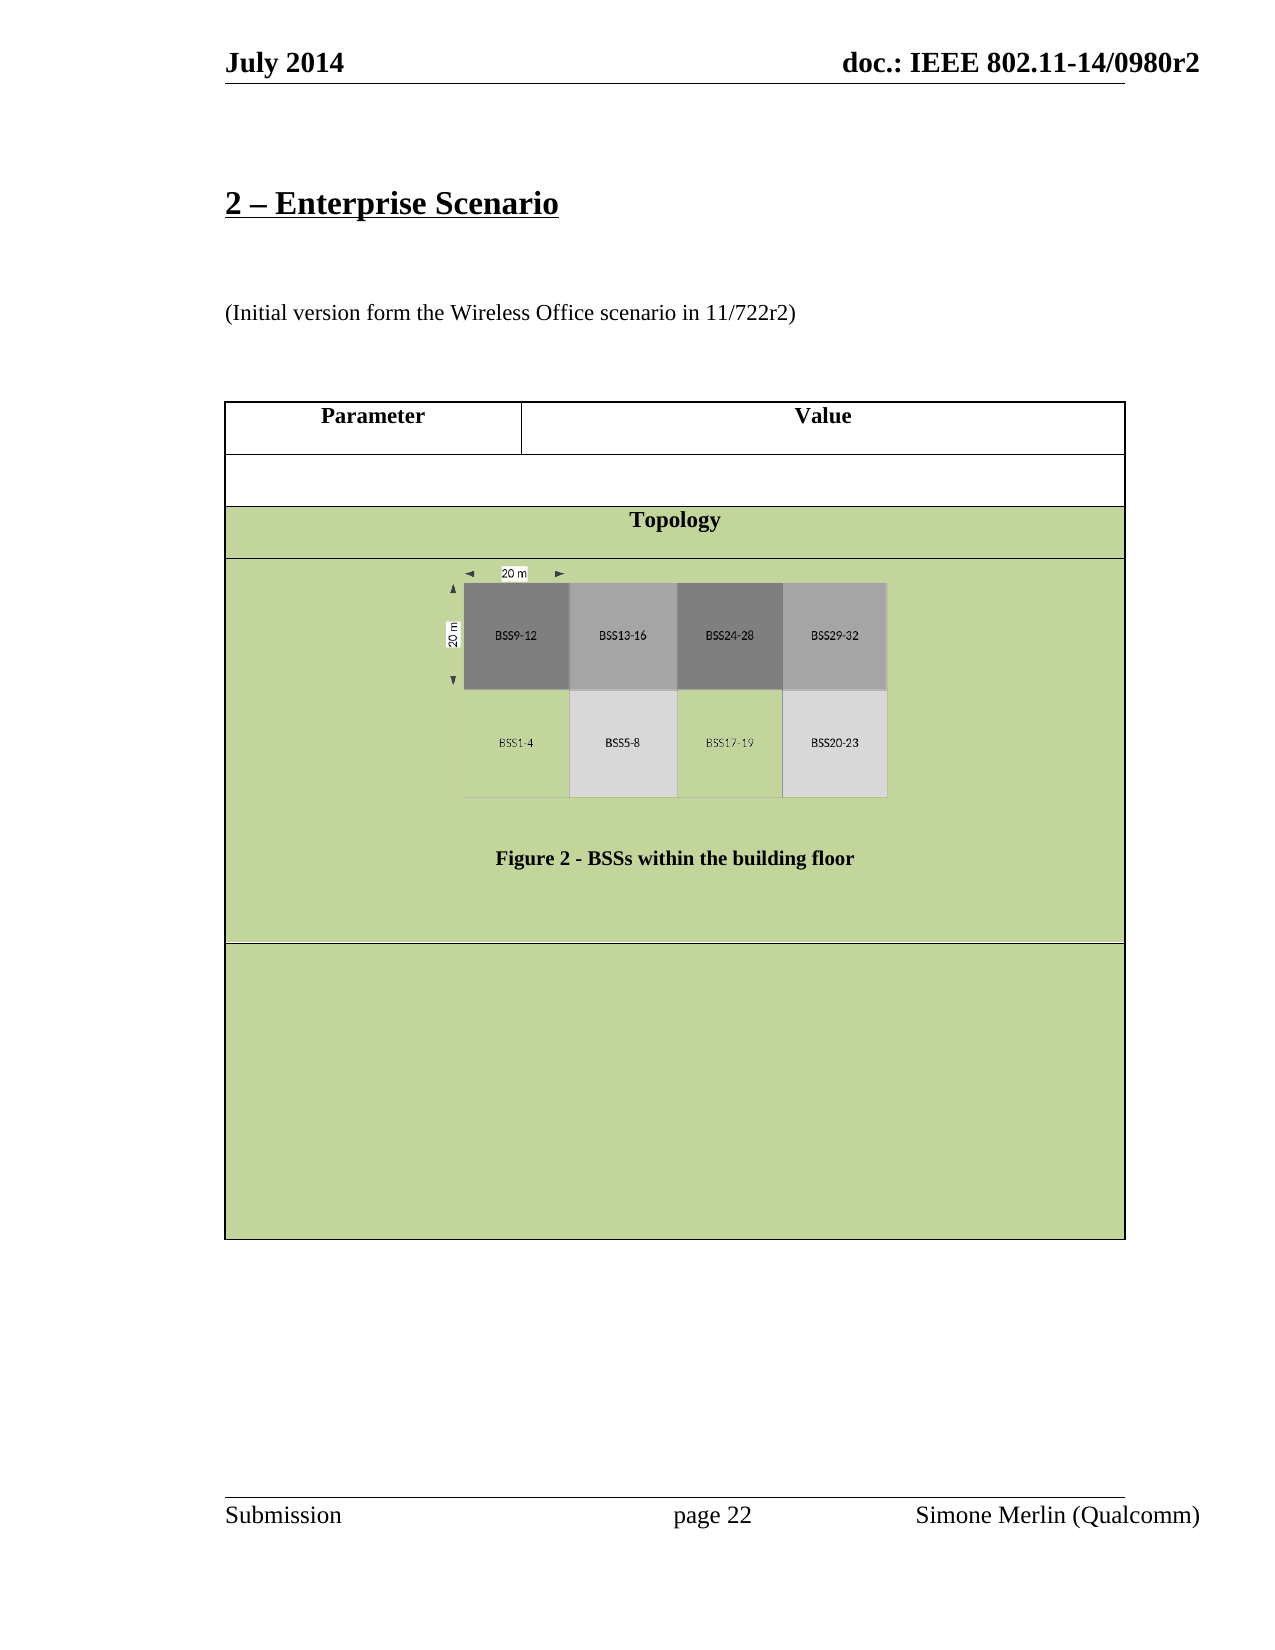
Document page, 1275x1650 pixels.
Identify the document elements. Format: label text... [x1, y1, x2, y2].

table_header Value [522, 403, 1124, 453]
table_cell [226, 944, 1124, 1239]
table_header Parameter [226, 403, 521, 453]
table_cell Figure 2 - BSSs within the building floor [226, 559, 1124, 942]
table_cell Topology [226, 507, 1124, 558]
text (Initial version form the Wireless Office scenario in 11/722r2) [225, 299, 1125, 326]
subtitle 2 – Enterprise Scenario [225, 183, 1125, 222]
table_cell [226, 455, 1124, 506]
